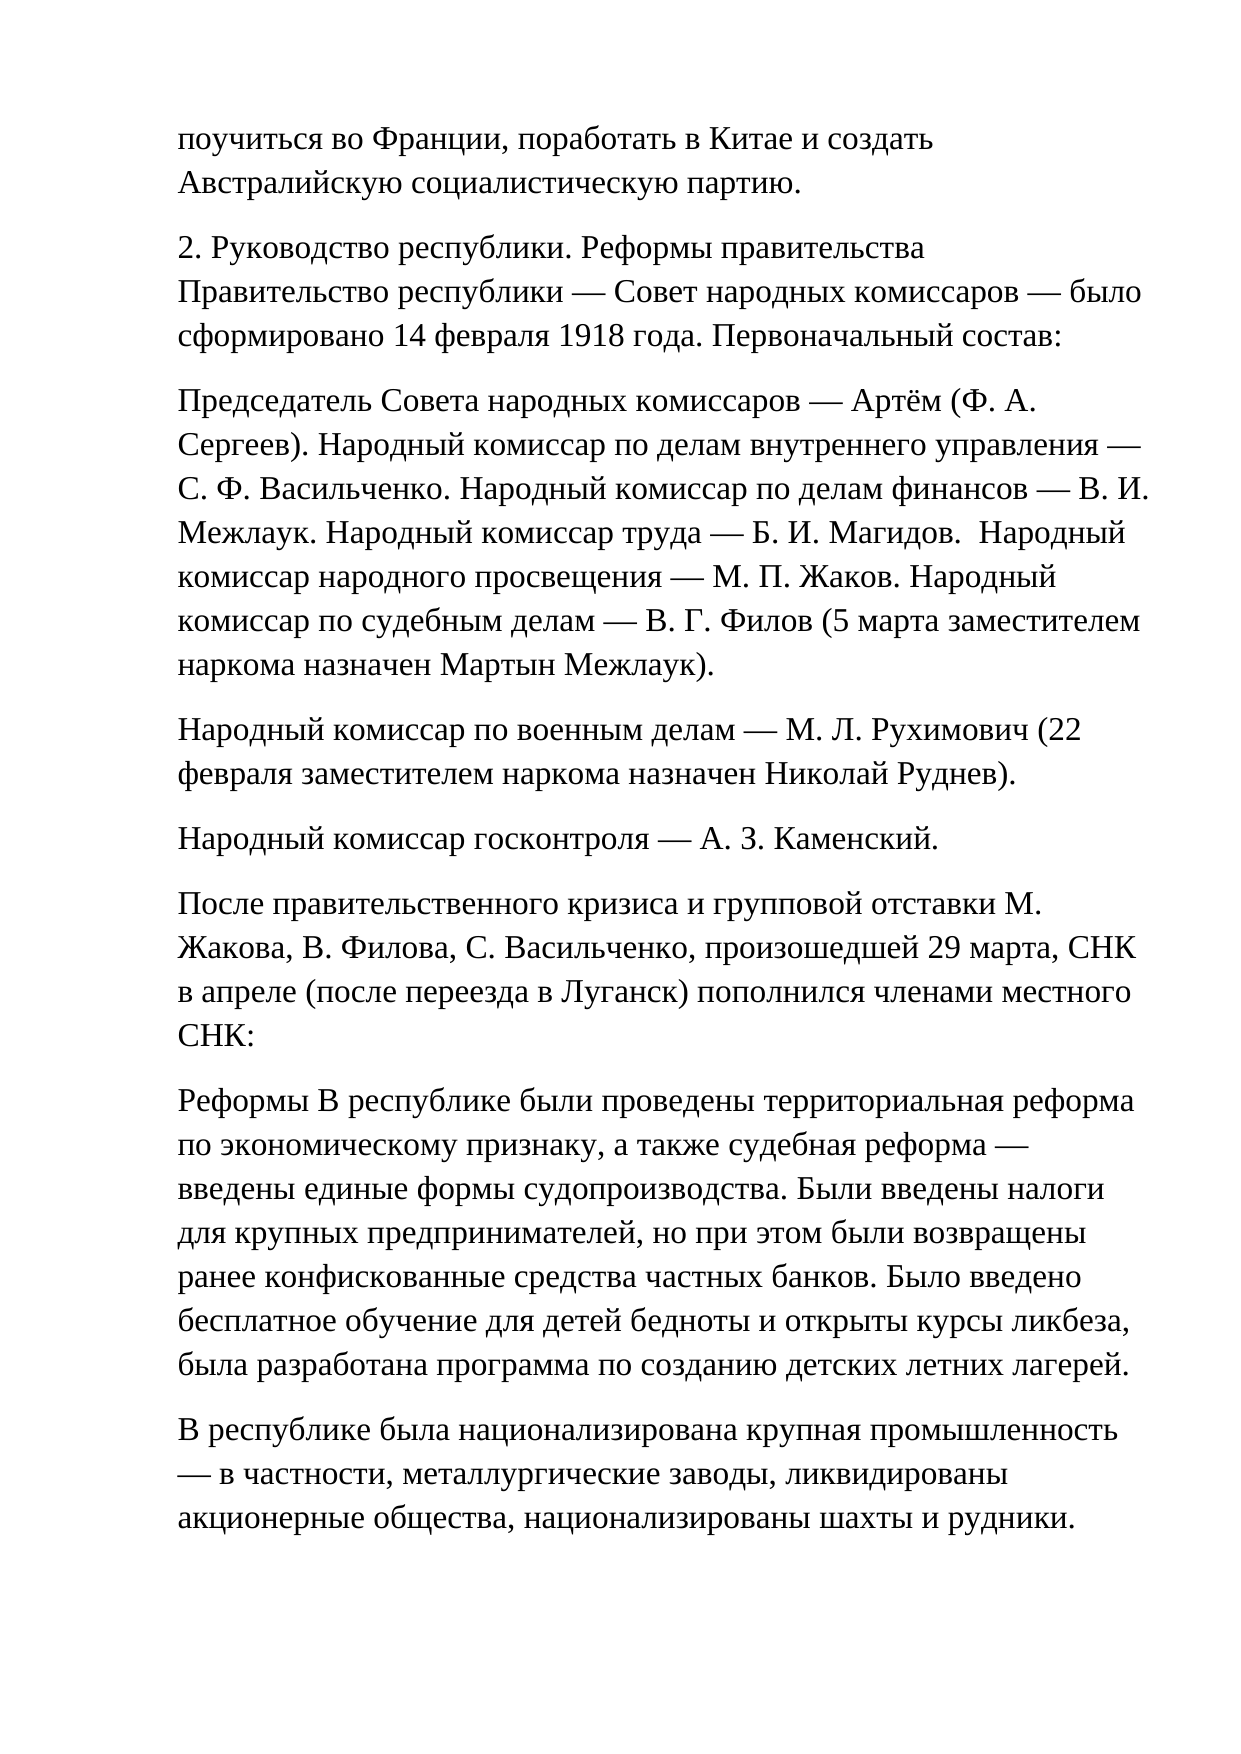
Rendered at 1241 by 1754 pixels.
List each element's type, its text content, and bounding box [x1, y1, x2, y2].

text Реформы В республике были проведены территориальная реформа по экономическому признаку, а также судебная реформа — введены единые формы судопроизводства. Были введены налоги для крупных предпринимателей, но при этом были возвращены ранее конфискованные средства частных банков. Было введено бесплатное обучение для детей бедноты и открыты курсы ликбеза, была разработана программа по созданию детских летних лагерей. [177, 1080, 1152, 1383]
text После правительственного кризиса и групповой отставки М. Жакова, В. Филова, С. Васильченко, произошедшей 29 марта, СНК в апреле (после переезда в Луганск) пополнился членами местного СНК: [177, 883, 1152, 1054]
text В республике была национализирована крупная промышленность — в частности, металлургические заводы, ликвидированы акционерные общества, национализированы шахты и рудники. [177, 1409, 1152, 1536]
text Председатель Совета народных комиссаров — Артём (Ф. А. Сергеев). Народный комиссар по делам внутреннего управления — С. Ф. Васильченко. Народный комиссар по делам финансов — В. И. Межлаук. Народный комиссар труда — Б. И. Магидов. Народный комиссар народного просвещения — М. П. Жаков. Народный комиссар по судебным делам — В. Г. Филов (5 марта заместителем наркома назначен Мартын Межлаук). [177, 380, 1152, 683]
text 2. Руководство республики. Реформы правительства Правительство республики — Совет народных комиссаров — было сформировано 14 февраля 1918 года. Первоначальный состав: [177, 227, 1152, 353]
text Народный комиссар госконтроля — А. З. Каменский. [177, 818, 1152, 857]
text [177, 118, 1152, 201]
text Народный комиссар по военным делам — М. Л. Рухимович (22 февраля заместителем наркома назначен Николай Руднев). [177, 709, 1152, 792]
